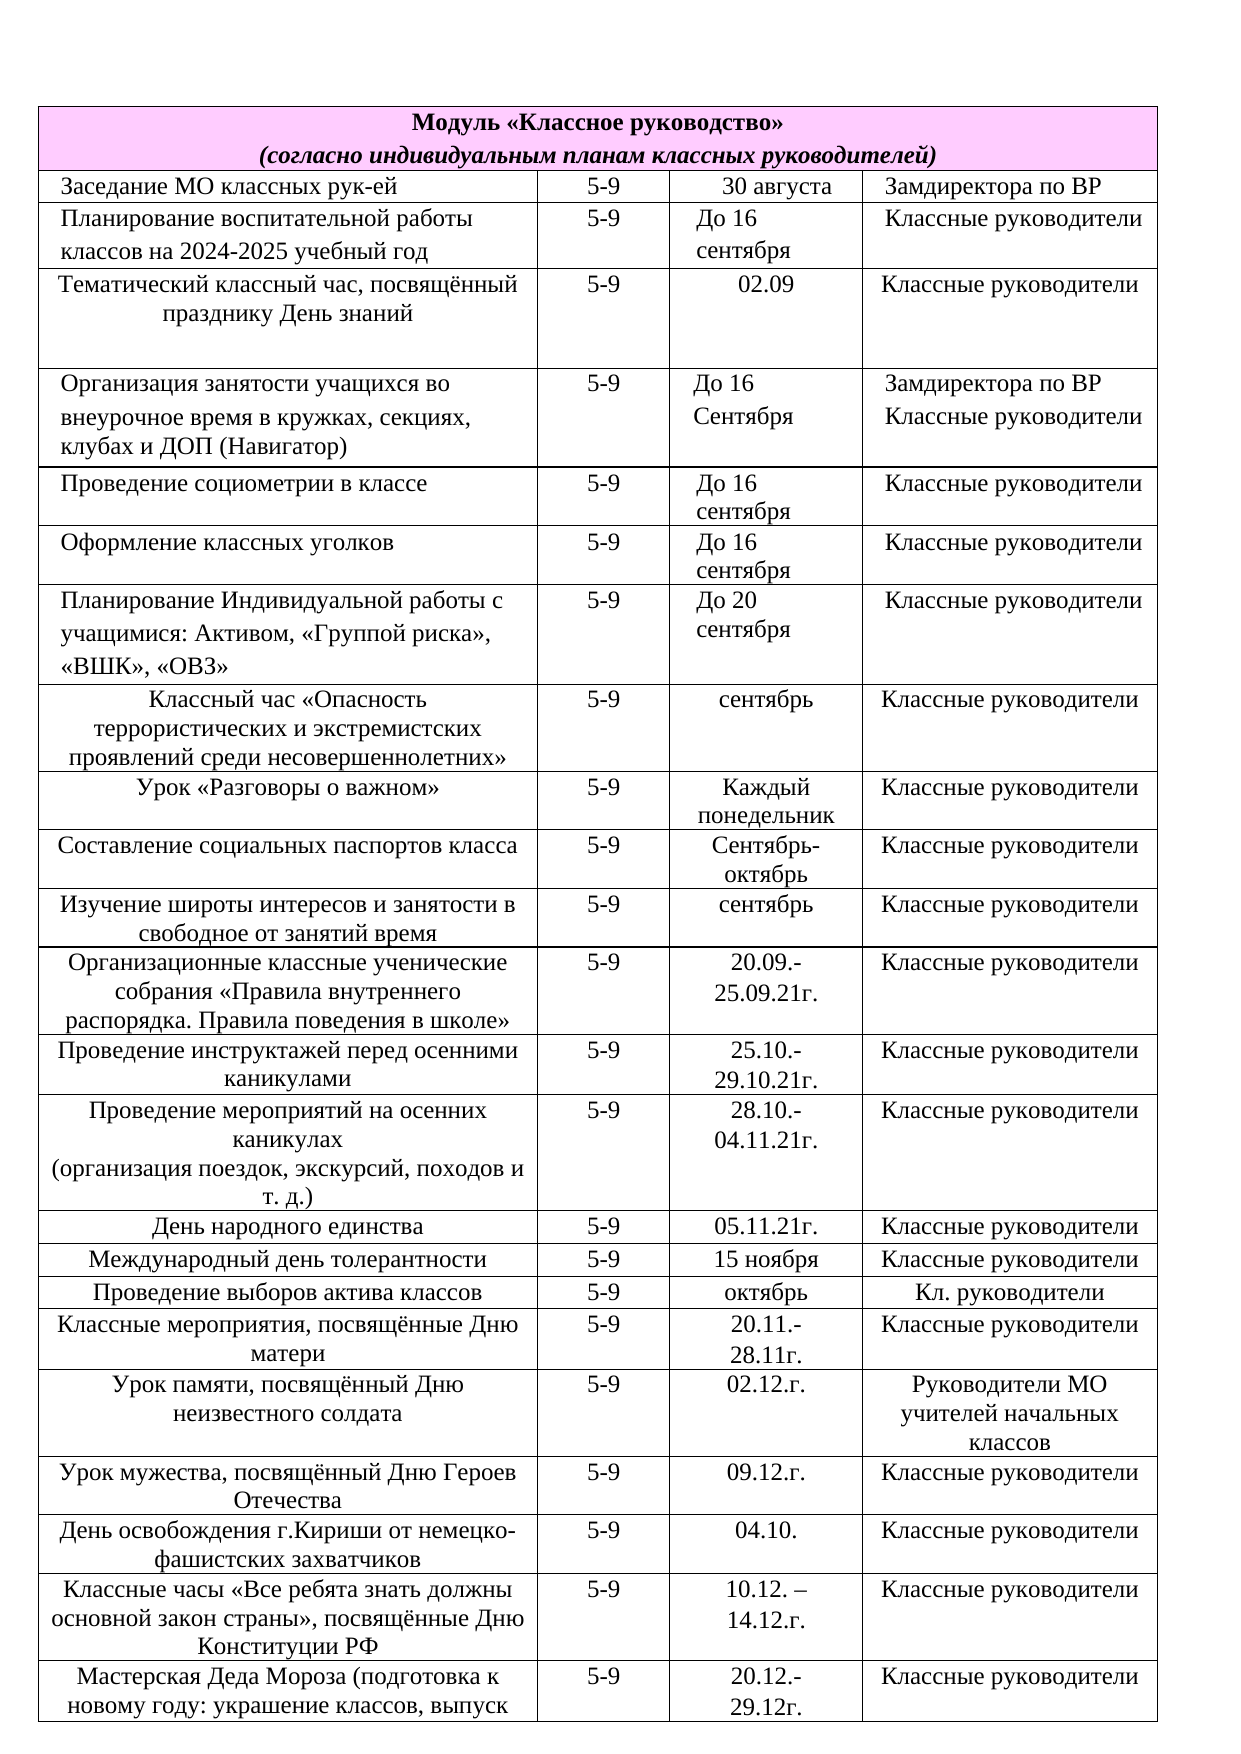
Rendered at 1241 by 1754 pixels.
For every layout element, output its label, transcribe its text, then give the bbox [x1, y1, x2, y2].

table_cell Планирование Индивидуальной работы с учащимися: Активом, «Группой риска», «ВШК», «ОВЗ» [39, 585, 537, 683]
table_cell 20.09.- 25.09.21г. [670, 948, 862, 1034]
table_cell 20.12.- 29.12г. [670, 1661, 862, 1721]
table_cell 5-9 [538, 585, 669, 683]
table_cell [39, 1661, 537, 1721]
table_cell Замдиректора по ВР [863, 171, 1157, 202]
table_cell До 16 Сентября [670, 369, 862, 466]
table_cell 5-9 [538, 203, 669, 268]
table_cell Классные руководители [863, 1515, 1157, 1573]
table_header Модуль «Классное руководство» (согласно индивидуальным планам классных руководителей) [39, 107, 1157, 170]
table_cell Урок мужества, посвящённый Дню Героев Отечества [39, 1457, 537, 1514]
table_cell 5-9 [538, 1457, 669, 1514]
table_cell 5-9 [538, 772, 669, 829]
table_cell Кл. руководители [863, 1277, 1157, 1308]
table_cell Классные руководители [863, 1309, 1157, 1368]
table_cell сентябрь [670, 685, 862, 771]
table_cell 28.10.- 04.11.21г. [670, 1095, 862, 1210]
table_cell 05.11.21г. [670, 1211, 862, 1243]
table_cell Замдиректора по ВР Классные руководители [863, 369, 1157, 466]
table_cell Классные руководители [863, 830, 1157, 888]
table_cell Изучение широты интересов и занятости в свободное от занятий время [39, 889, 537, 946]
table_cell 5-9 [538, 1211, 669, 1243]
table_cell 5-9 [538, 889, 669, 946]
table_cell До 16 сентября [670, 526, 862, 584]
table_cell Классные руководители [863, 585, 1157, 683]
table_cell Классные руководители [863, 772, 1157, 829]
table_cell Проведение социометрии в классе [39, 468, 537, 525]
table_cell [863, 1574, 1157, 1660]
table_cell До 16 сентября [670, 203, 862, 268]
table_cell До 16 сентября [670, 468, 862, 525]
table_cell Международный день толерантности [39, 1244, 537, 1276]
table_cell Руководители МО учителей начальных классов [863, 1370, 1157, 1456]
table_cell День народного единства [39, 1211, 537, 1243]
table_cell 02.12.г. [670, 1370, 862, 1456]
table_cell Планирование воспитательной работы классов на 2024-2025 учебный год [39, 203, 537, 268]
table_cell Организационные классные ученические собрания «Правила внутреннего распорядка. Правила поведения в школе» [39, 948, 537, 1034]
table_cell 5-9 [538, 1515, 669, 1573]
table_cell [863, 1661, 1157, 1721]
table_cell Классные руководители [863, 203, 1157, 268]
table_cell Классные руководители [863, 1095, 1157, 1210]
table_cell Классный час «Опасность террористических и экстремистских проявлений среди несовершеннолетних» [39, 685, 537, 771]
table_cell 5-9 [538, 1035, 669, 1094]
table_cell Классные руководители [863, 468, 1157, 525]
table_cell 25.10.- 29.10.21г. [670, 1035, 862, 1094]
table_cell Классные руководители [863, 948, 1157, 1034]
table_cell Сентябрь-октябрь [670, 830, 862, 888]
table_cell 5-9 [538, 171, 669, 202]
table_cell Каждый понедельник [670, 772, 862, 829]
table_cell 5-9 [538, 1277, 669, 1308]
table_cell Классные руководители [863, 889, 1157, 946]
table_cell 02.09 [670, 269, 862, 367]
table_cell 09.12.г. [670, 1457, 862, 1514]
table_cell 5-9 [538, 685, 669, 771]
table_cell Составление социальных паспортов класса [39, 830, 537, 888]
table_cell Классные часы «Все ребята знать должны основной закон страны», посвящённые Дню Конституции РФ [39, 1574, 537, 1660]
table_cell Классные руководители [863, 1457, 1157, 1514]
table_cell Организация занятости учащихся во внеурочное время в кружках, секциях, клубах и ДОП (Навигатор) [39, 369, 537, 466]
table_cell До 20 сентября [670, 585, 862, 683]
table_cell Урок «Разговоры о важном» [39, 772, 537, 829]
table_cell 5-9 [538, 1574, 669, 1660]
table_cell 5-9 [538, 1095, 669, 1210]
table_cell 15 ноября [670, 1244, 862, 1276]
table_cell 5-9 [538, 468, 669, 525]
table_cell Урок памяти, посвящённый Дню неизвестного солдата [39, 1370, 537, 1456]
table_cell Оформление классных уголков [39, 526, 537, 584]
table_cell 5-9 [538, 526, 669, 584]
table_cell Тематический классный час, посвящённый празднику День знаний [39, 269, 537, 367]
table_cell Классные руководители [863, 526, 1157, 584]
table_cell 5-9 [538, 369, 669, 466]
table_cell 5-9 [538, 269, 669, 367]
table_cell Классные руководители [863, 685, 1157, 771]
table_cell Проведение мероприятий на осенних каникулах (организация поездок, экскурсий, походов и т. д.) [39, 1095, 537, 1210]
table_cell Классные руководители [863, 1244, 1157, 1276]
table_cell День освобождения г.Кириши от немецко-фашистских захватчиков [39, 1515, 537, 1573]
table_cell сентябрь [670, 889, 862, 946]
table_cell Классные руководители [863, 269, 1157, 367]
table_cell 20.11.- 28.11г. [670, 1309, 862, 1368]
table_cell 5-9 [538, 1661, 669, 1721]
table_cell 10.12. – 14.12.г. [670, 1574, 862, 1660]
table_cell Классные мероприятия, посвящённые Дню матери [39, 1309, 537, 1368]
table_cell 04.10. [670, 1515, 862, 1573]
table_cell 30 августа [670, 171, 862, 202]
table_cell Проведение выборов актива классов [39, 1277, 537, 1308]
table_cell Классные руководители [863, 1035, 1157, 1094]
table_cell 5-9 [538, 1370, 669, 1456]
table_cell 5-9 [538, 830, 669, 888]
table_cell Проведение инструктажей перед осенними каникулами [39, 1035, 537, 1094]
table_cell 5-9 [538, 948, 669, 1034]
table_cell октябрь [670, 1277, 862, 1308]
table_cell 5-9 [538, 1244, 669, 1276]
table_cell Классные руководители [863, 1211, 1157, 1243]
table_cell 5-9 [538, 1309, 669, 1368]
table_cell Заседание МО классных рук-ей [39, 171, 537, 202]
